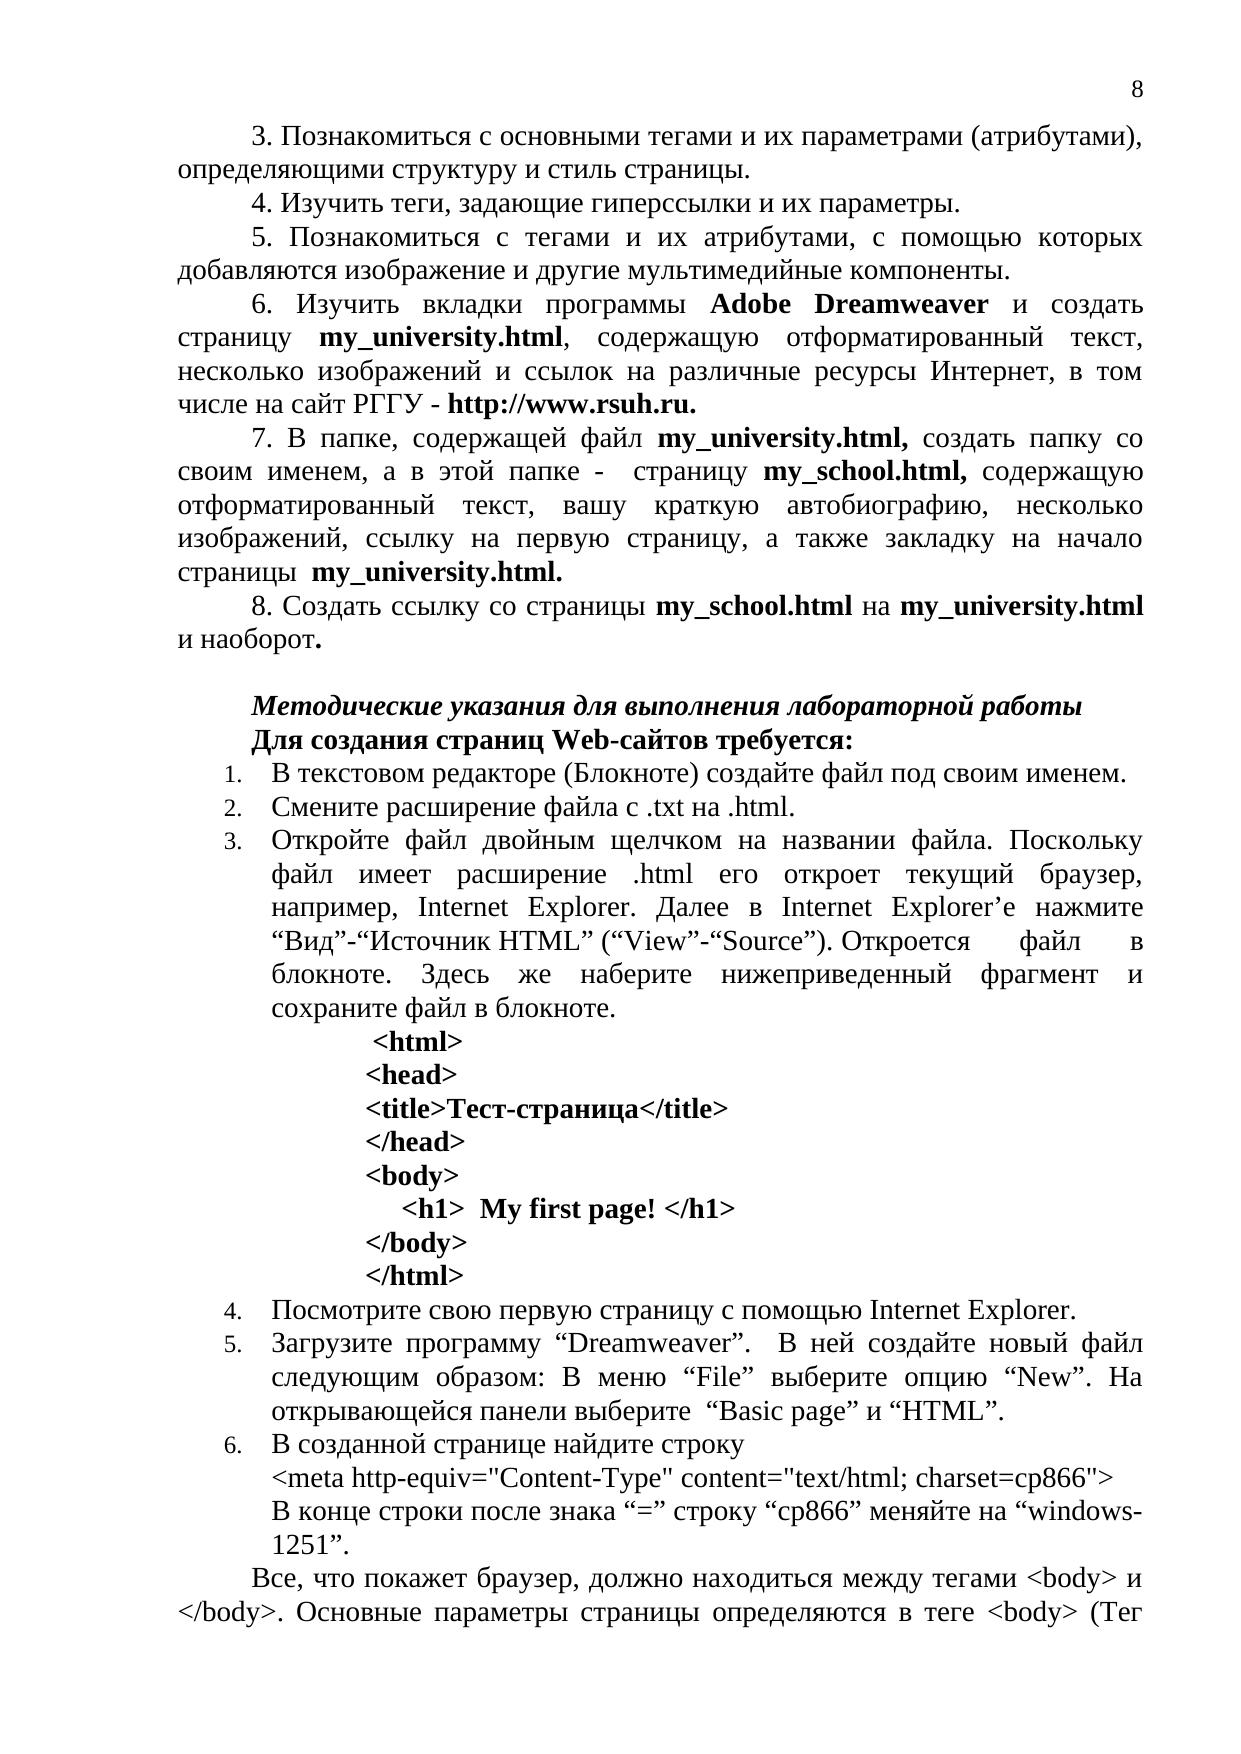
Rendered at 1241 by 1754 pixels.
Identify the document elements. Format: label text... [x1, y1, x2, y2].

text Методические указания для выполнения лабораторной работы [177, 688, 1144, 722]
text <meta http-equiv="Content-Type" content="text/html; charset=cp866"> [271, 1460, 1144, 1493]
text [177, 1560, 1144, 1627]
list Посмотрите свою первую страницу с помощью Internet Explorer. [224, 1292, 1144, 1326]
list Загрузите программу “Dreamweaver”. В ней создайте новый файл следующим образом: В меню “File” выберите опцию “New”. На открывающейся панели выберите “Basic page” и “HTML”. [224, 1326, 1144, 1426]
text 5. Познакомиться с тегами и их атрибутами, с помощью которых добавляются изображение и другие мультимедийные компоненты. [177, 219, 1144, 286]
text <h1> My first page! </h1> [365, 1191, 1144, 1225]
text В конце строки после знака “=” строку “cp866” меняйте на “windows-1251”. [271, 1493, 1144, 1560]
text </html> [365, 1258, 1144, 1292]
text 6. Изучить вкладки программы Adobe Dreamweaver и создать страницу my_university.html, содержащую отформатированный текст, несколько изображений и ссылок на различные ресурсы Интернет, в том числе на сайт РГГУ - http://www.rsuh.ru. [177, 286, 1144, 420]
list В созданной странице найдите строку [224, 1426, 1144, 1460]
list В текстовом редакторе (Блокноте) создайте файл под своим именем. [224, 755, 1144, 789]
text 3. Познакомиться с основными тегами и их параметрами (атрибутами), определяющими структуру и стиль страницы. [177, 118, 1144, 185]
text <head> [365, 1057, 1144, 1091]
text 4. Изучить теги, задающие гиперссылки и их параметры. [177, 185, 1144, 219]
text Для создания страниц Web-сайтов требуется: [177, 722, 1144, 755]
text <title>Тест-страница</title> [365, 1091, 1144, 1124]
list Откройте файл двойным щелчком на названии файла. Поскольку файл имеет расширение .html его откроет текущий браузер, например, Internet Explorer. Далее в Internet Explorer’e нажмите “Вид”-“Источник HTML” (“View”-“Source”). Откроется файл в блокноте. Здесь же наберите нижеприведенный фрагмент и сохраните файл в блокноте. [224, 822, 1144, 1024]
text <body> [365, 1158, 1144, 1191]
text </head> [365, 1124, 1144, 1158]
list Смените расширение файла с .txt на .html. [224, 789, 1144, 822]
text <html> [365, 1024, 1144, 1057]
text </body> [365, 1225, 1144, 1258]
text 8. Создать ссылку со страницы my_school.html на my_university.html и наоборот. [177, 588, 1144, 655]
text 7. В папке, содержащей файл my_university.html, создать папку со своим именем, а в этой папке - страницу my_school.html, содержащую отформатированный текст, вашу краткую автобиографию, несколько изображений, ссылку на первую страницу, а также закладку на начало страницы my_university.html. [177, 420, 1144, 588]
